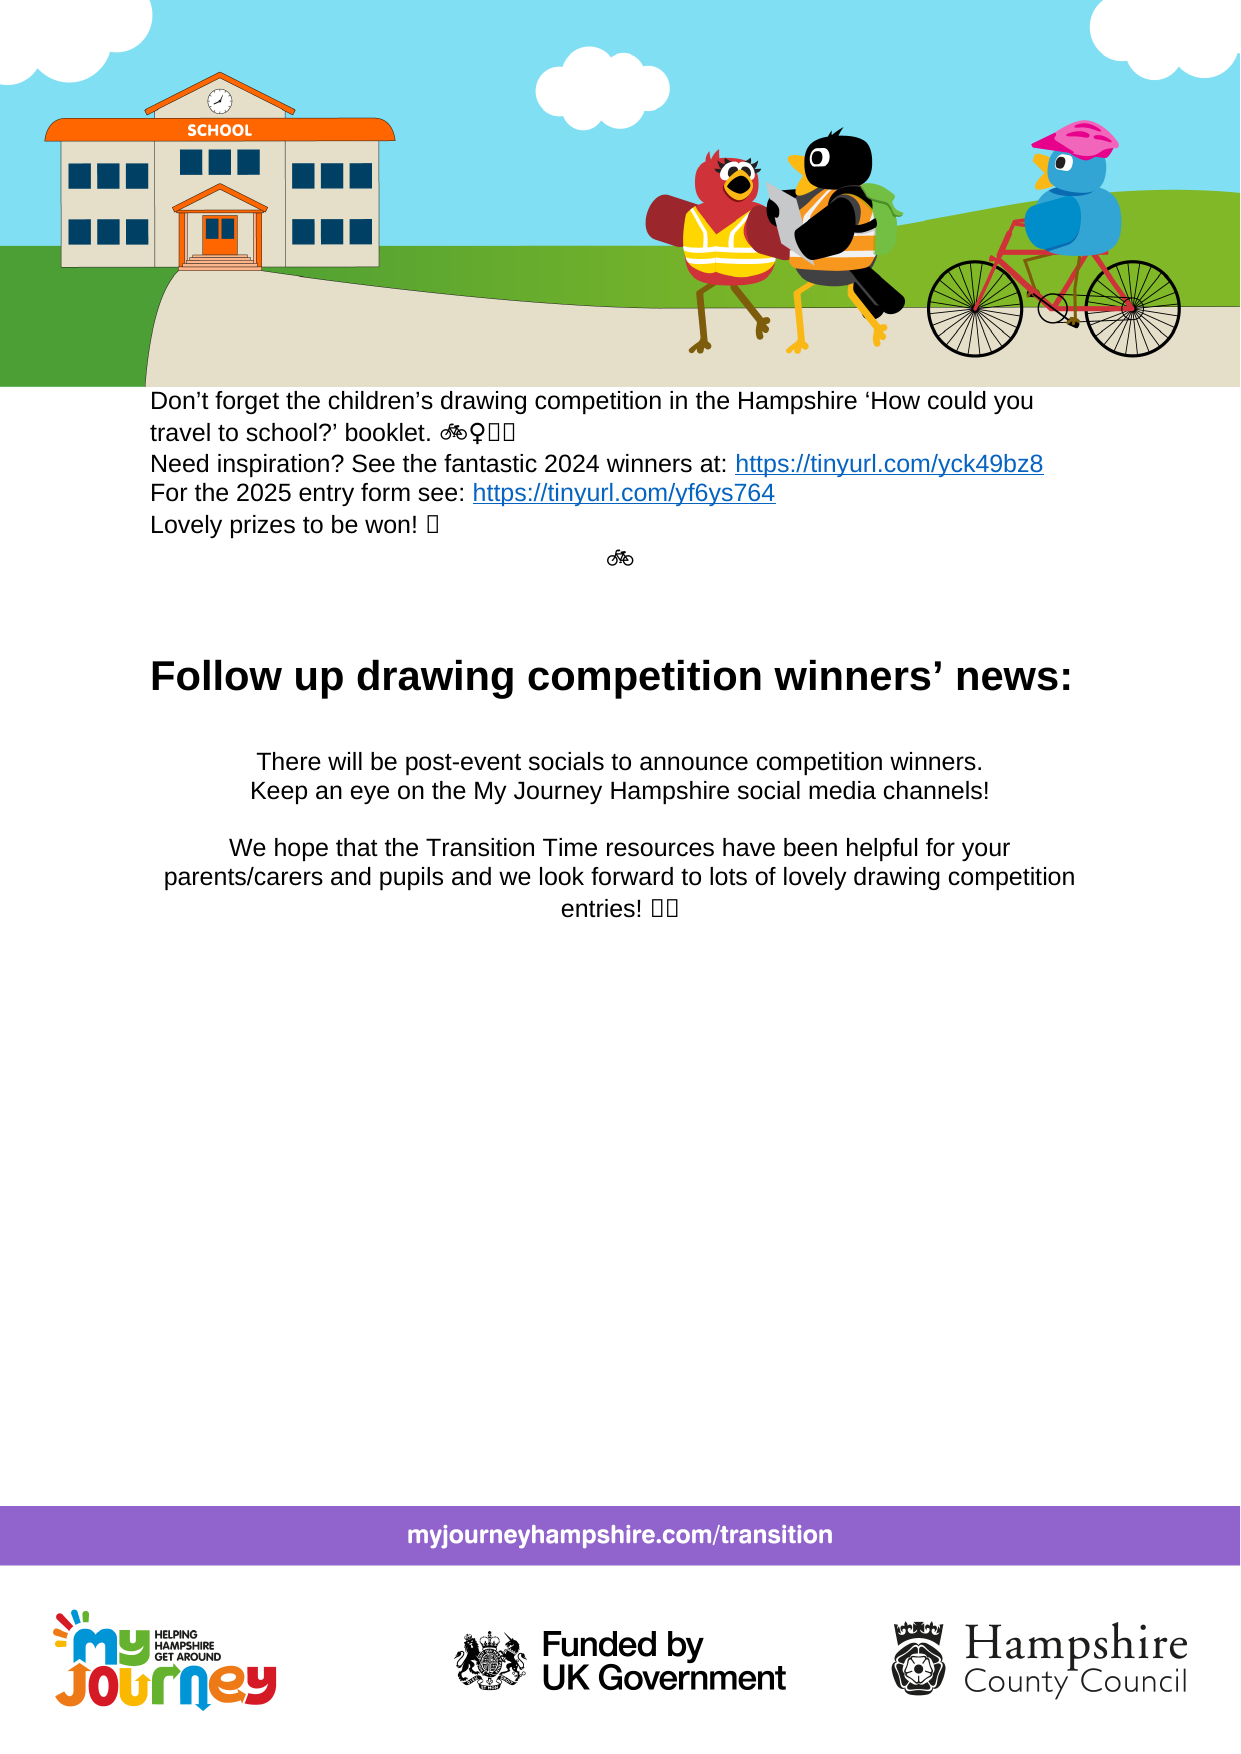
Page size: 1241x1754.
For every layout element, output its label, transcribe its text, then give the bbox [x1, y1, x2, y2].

text Follow up drawing competition winners’ news: [150, 651, 1090, 699]
text Keep an eye on the My Journey Hampshire social media channels! [150, 776, 1090, 804]
text For the 2025 entry form see: https://tinyurl.com/yf6ys764 [150, 478, 1090, 506]
picture [0, 1506, 1241, 1754]
text Don’t forget the children’s drawing competition in the Hampshire ‘How could you travel to school?’ booklet. ‍️‍ [150, 150, 1090, 449]
text We hope that the Transition Time resources have been helpful for your parents/carers and pupils and we look forward to lots of lovely drawing competition entries! [150, 833, 1090, 925]
text There will be post-event socials to announce competition winners. [150, 747, 1090, 776]
text Need inspiration? See the fantastic 2024 winners at: https://tinyurl.com/yck49bz8 [150, 449, 1090, 478]
text 🛴 [150, 541, 1090, 574]
picture [0, 0, 1241, 387]
text Lovely prizes to be won! [150, 506, 1090, 541]
